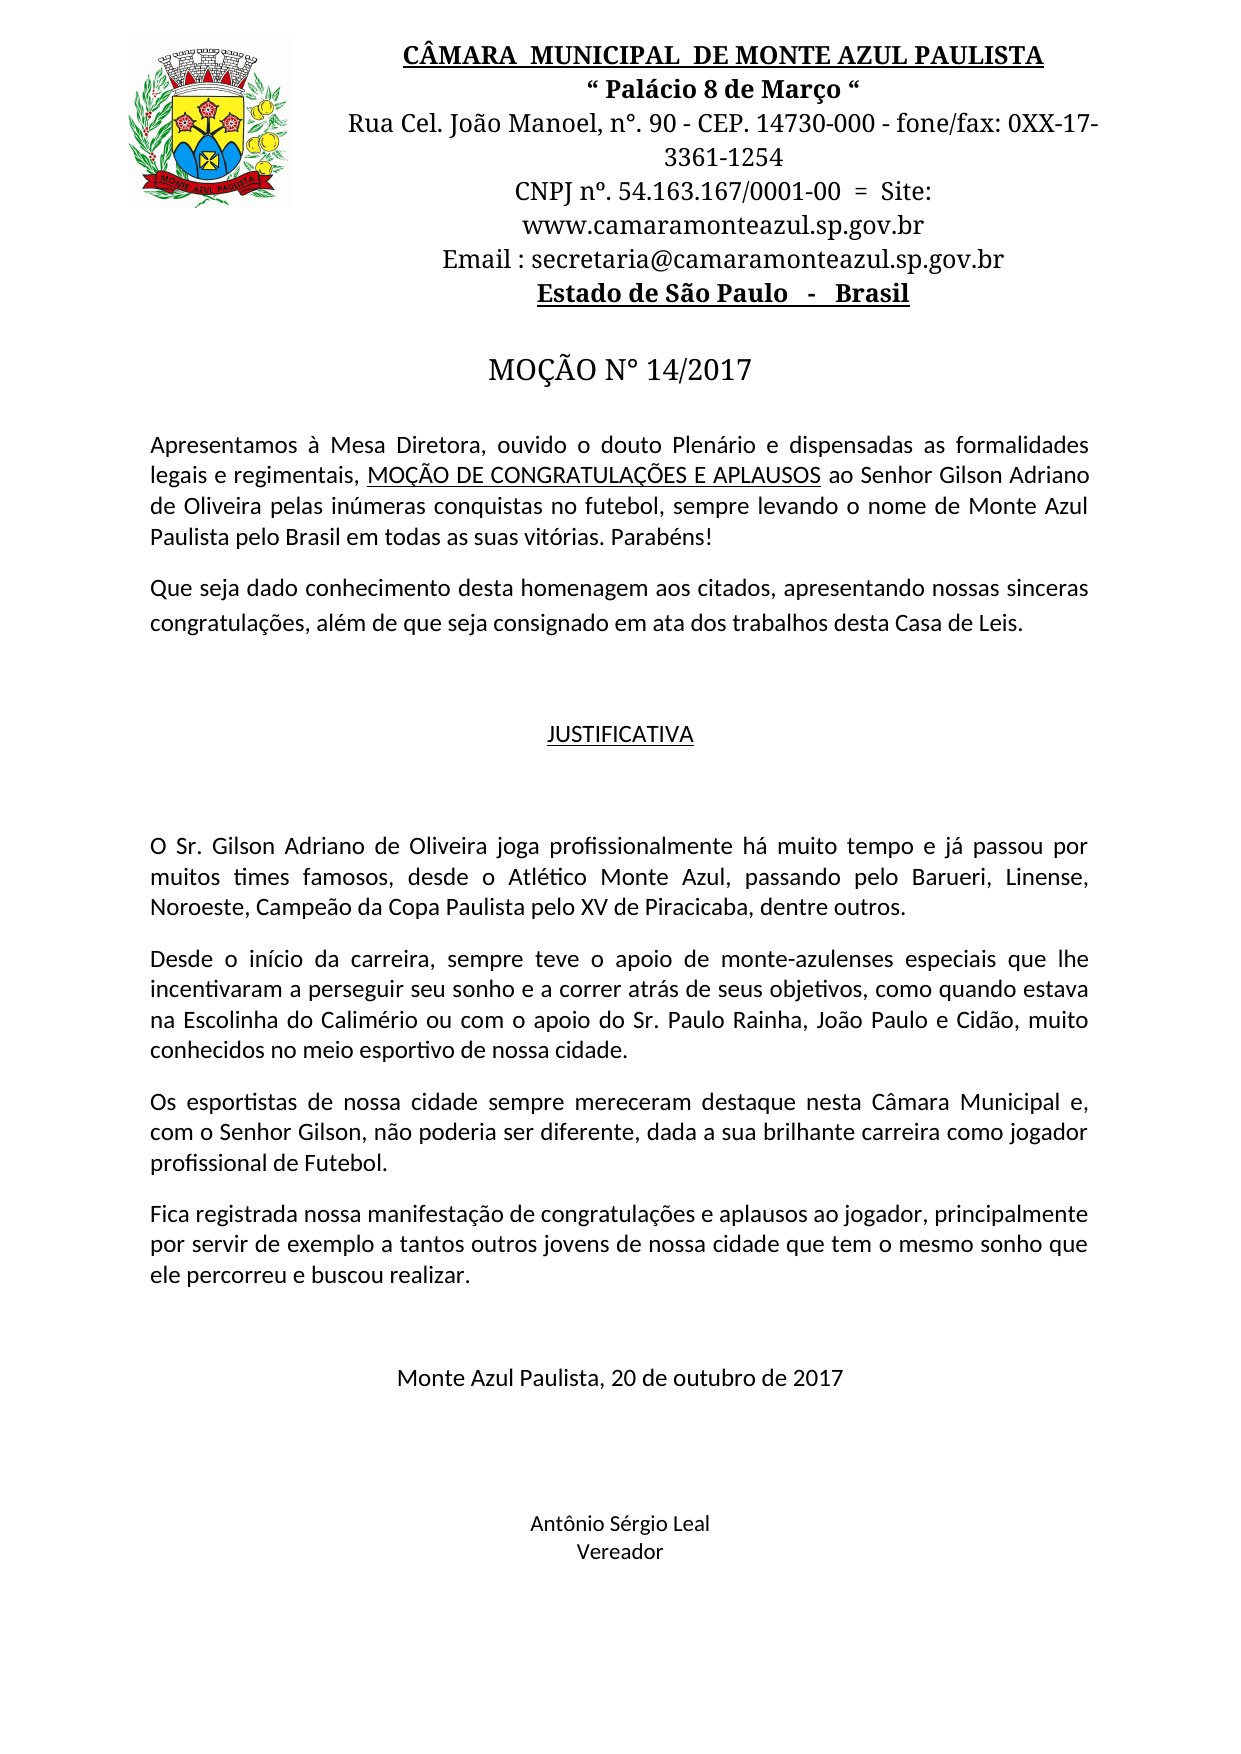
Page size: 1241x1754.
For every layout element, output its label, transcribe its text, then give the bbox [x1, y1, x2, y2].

text Monte Azul Paulista, 20 de outubro de 2017 [150, 1362, 1090, 1392]
text Desde o início da carreira, sempre teve o apoio de monte-azulenses especiais que lhe incentivaram a perseguir seu sonho e a correr atrás de seus objetivos, como quando estava na Escolinha do Calimério ou com o apoio do Sr. Paulo Rainha, João Paulo e Cidão, muito conhecidos no meio esportivo de nossa cidade. [150, 943, 1090, 1065]
text MOÇÃO N° 14/2017 [150, 350, 1090, 389]
text Fica registrada nossa manifestação de congratulações e aplausos ao jogador, principalmente por servir de exemplo a tantos outros jovens de nossa cidade que tem o mesmo sonho que ele percorreu e buscou realizar. [150, 1198, 1090, 1289]
text Os esportistas de nossa cidade sempre mereceram destaque nesta Câmara Municipal e, com o Senhor Gilson, não poderia ser diferente, dada a sua brilhante carreira como jogador profissional de Futebol. [150, 1086, 1090, 1177]
text JUSTIFICATIVA [150, 719, 1090, 749]
text Que seja dado conhecimento desta homenagem aos citados, apresentando nossas sinceras congratulações, além de que seja consignado em ata dos trabalhos desta Casa de Leis. [150, 572, 1090, 637]
table_header [136, 38, 324, 310]
text O Sr. Gilson Adriano de Oliveira joga profissionalmente há muito tempo e já passou por muitos times famosos, desde o Atlético Monte Azul, passando pelo Barueri, Linense, Noroeste, Campeão da Copa Paulista pelo XV de Piracicaba, dentre outros. [150, 830, 1090, 922]
text Apresentamos à Mesa Diretora, ouvido o douto Plenário e dispensadas as formalidades legais e regimentais, MOÇÃO DE CONGRATULAÇÕES E APLAUSOS ao Senhor Gilson Adriano de Oliveira pelas inúmeras conquistas no futebol, sempre levando o nome de Monte Azul Paulista pelo Brasil em todas as suas vitórias. Parabéns! [150, 429, 1090, 551]
picture [128, 37, 291, 208]
text Vereador [150, 1537, 1090, 1565]
text Antônio Sérgio Leal [150, 1509, 1090, 1537]
table_header CÂMARA MUNICIPAL DE MONTE AZUL PAULISTA “ Palácio 8 de Março “ Rua Cel. João Manoel, n°. 90 - CEP. 14730-000 - fone/fax: 0XX-17- 3361-1254 CNPJ nº. 54.163.167/0001-00 = Site: www.camaramonteazul.sp.gov.br Email : secretaria@camaramonteazul.sp.gov.br Estado de São Paulo - Brasil [325, 38, 1122, 310]
